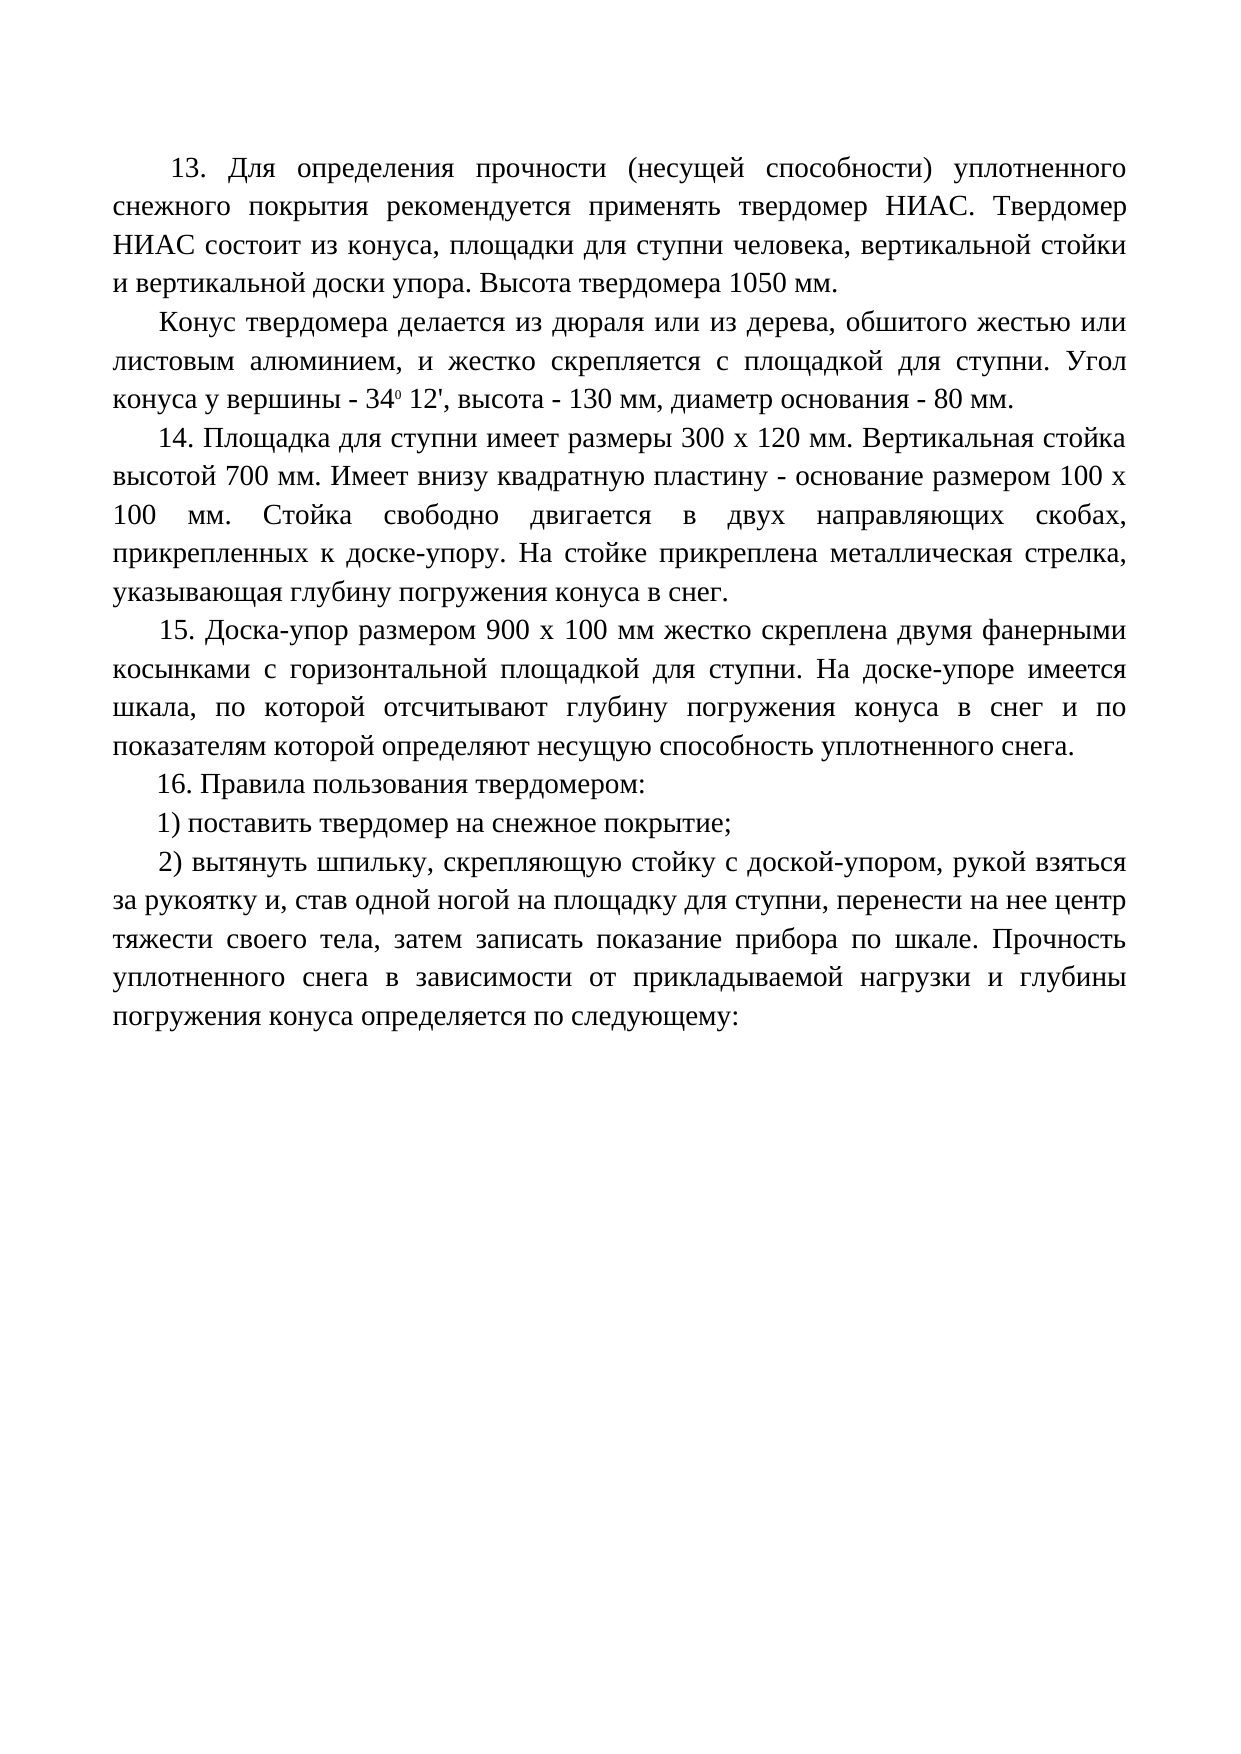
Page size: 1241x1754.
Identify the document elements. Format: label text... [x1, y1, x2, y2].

text 13. Для определения прочности (несущей способности) уплотненного снежного покрытия рекомендуется применять твердомер НИАС. Твердомер НИАС состоит из конуса, площадки для ступни человека, вертикальной стойки и вертикальной доски упора. Высота твердомера 1050 мм. [112, 150, 1128, 299]
text 14. Площадка для ступни имеет размеры 300 х 120 мм. Вертикальная стойка высотой 700 мм. Имеет внизу квадратную пластину - основание размером 100 х 100 мм. Стойка свободно двигается в двух направляющих скобах, прикрепленных к доске-упору. На стойке прикреплена металлическая стрелка, указывающая глубину погружения конуса в снег. [112, 420, 1128, 607]
text 2) вытянуть шпильку, скрепляющую стойку с доской-упором, рукой взяться за рукоятку и, став одной ногой на площадку для ступни, перенести на нее центр тяжести своего тела, затем записать показание прибора по шкале. Прочность уплотненного снега в зависимости от прикладываемой нагрузки и глубины погружения конуса определяется по следующему: [112, 844, 1128, 1031]
text 15. Доска-упор размером 900 х 100 мм жестко скреплена двумя фанерными косынками с горизонтальной площадкой для ступни. На доске-упоре имеется шкала, по которой отсчитывают глубину погружения конуса в снег и по показателям которой определяют несущую способность уплотненного снега. [112, 612, 1128, 762]
text Конус твердомера делается из дюраля или из дерева, обшитого жестью или листовым алюминием, и жестко скрепляется с площадкой для ступни. Угол конуса у вершины - 340 12', высота - 130 мм, диаметр основания - 80 мм. [112, 304, 1128, 415]
text 16. Правила пользования твердомером: [112, 767, 1128, 800]
text 1) поставить твердомер на снежное покрытие; [112, 805, 1128, 839]
